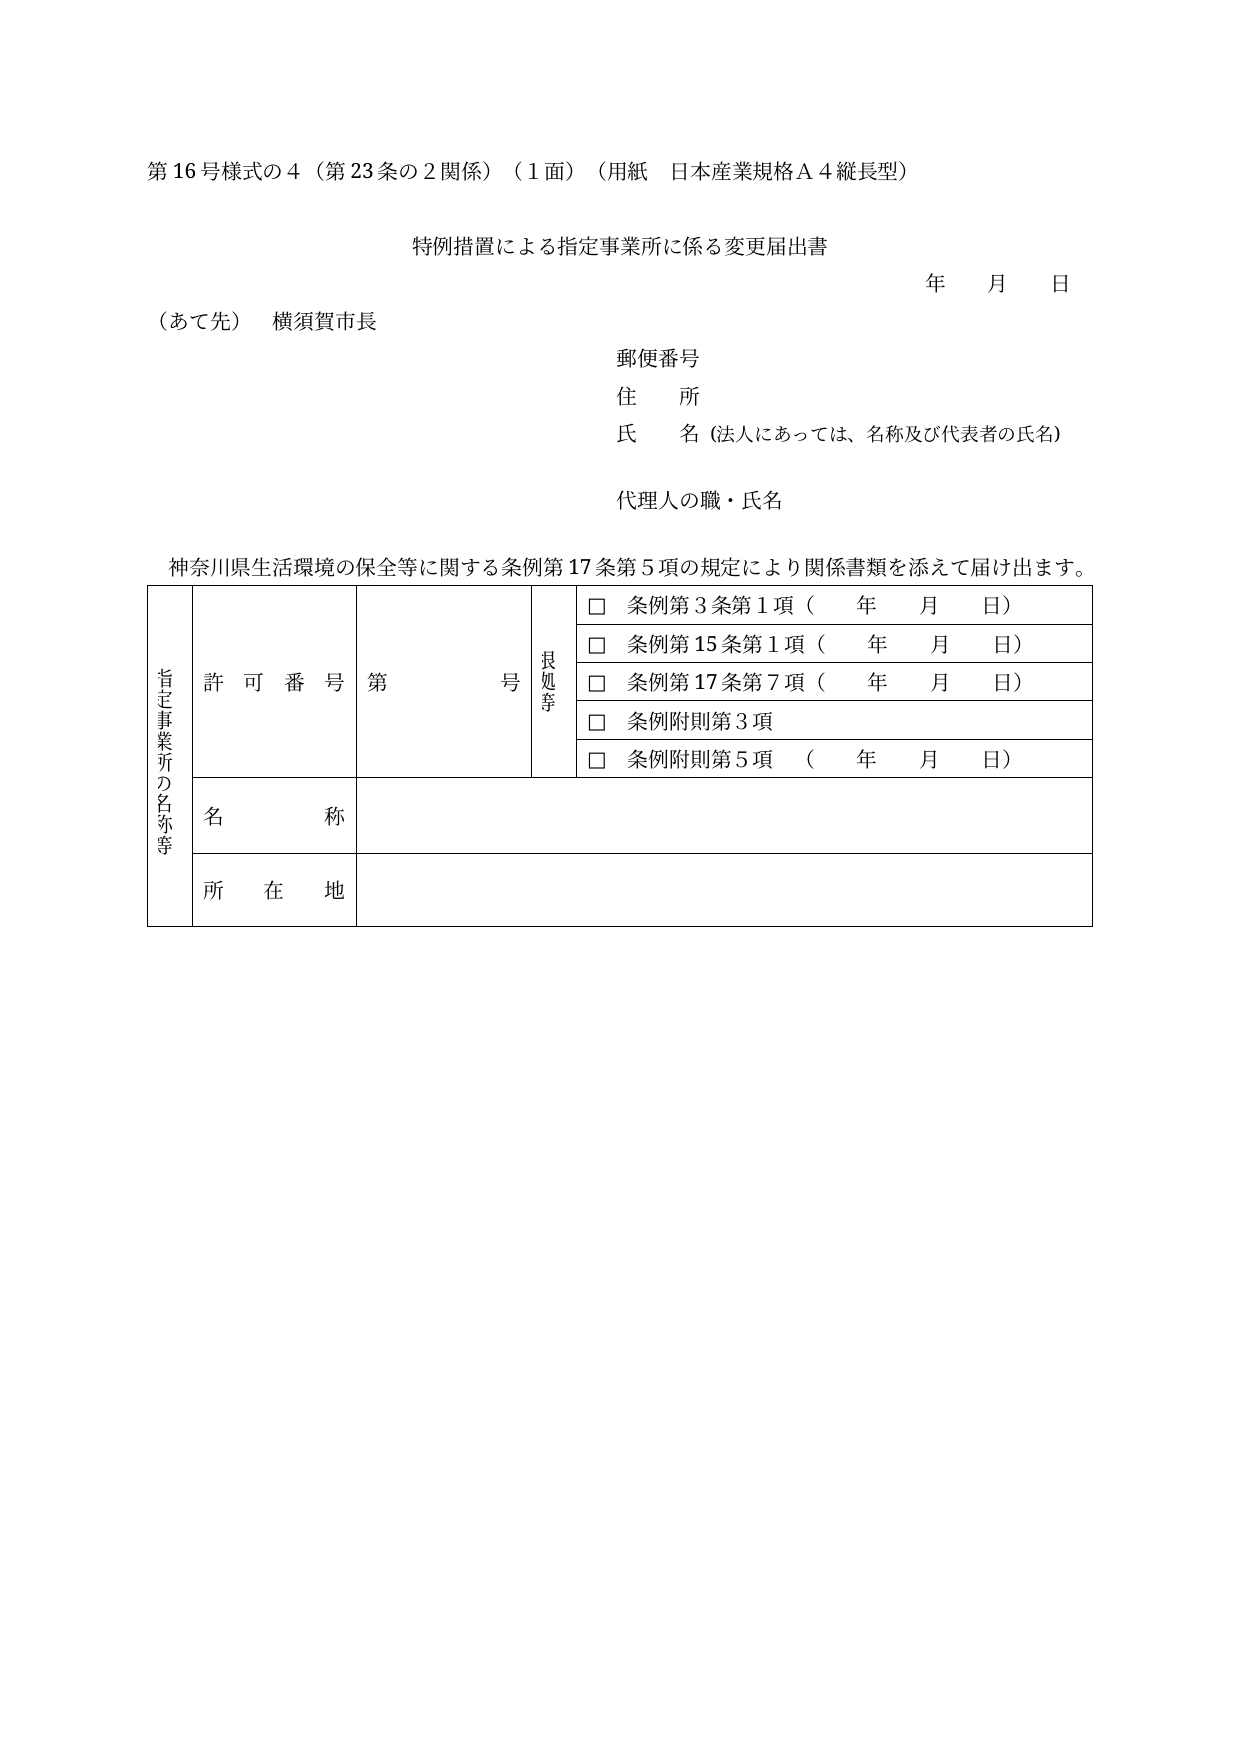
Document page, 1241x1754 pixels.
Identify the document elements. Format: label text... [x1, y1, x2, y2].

table_header 指定事業所の名称等 [148, 586, 192, 926]
table_header 第号 [357, 586, 531, 777]
text （あて先） 横須賀市長 [148, 302, 1092, 339]
text 年 月 日 [148, 264, 1071, 302]
table_cell [357, 778, 1092, 853]
table_header 許可番号 [193, 586, 356, 777]
text 郵便番号 [148, 339, 1026, 377]
table_cell 名称 [193, 778, 356, 853]
table_header 根拠等 [532, 586, 576, 777]
text 代理人の職・氏名 [148, 481, 1071, 518]
text 第16号様式の４（第23条の２関係）（１面）（用紙 日本産業規格Ａ４縦長型） [148, 152, 1088, 189]
table_cell [357, 854, 1092, 926]
table_cell □ 条例第15条第１項（ 年 月 日） [577, 625, 1092, 662]
table_cell □ 条例附則第５項 （ 年 月 日） [577, 740, 1092, 777]
table_cell 所在地 [193, 854, 356, 926]
table_cell □ 条例附則第３項 [577, 701, 1092, 739]
text 住 所 [148, 377, 1026, 414]
text 氏 名 (法人にあっては、名称及び代表者の氏名) [148, 414, 1071, 452]
table_cell □ 条例第17条第７項（ 年 月 日） [577, 663, 1092, 700]
text 特例措置による指定事業所に係る変更届出書 [148, 227, 1092, 264]
text 神奈川県生活環境の保全等に関する条例第17条第５項の規定により関係書類を添えて届け出ます。 [148, 547, 1092, 585]
table_header □ 条例第３条第１項（ 年 月 日） [577, 586, 1092, 623]
